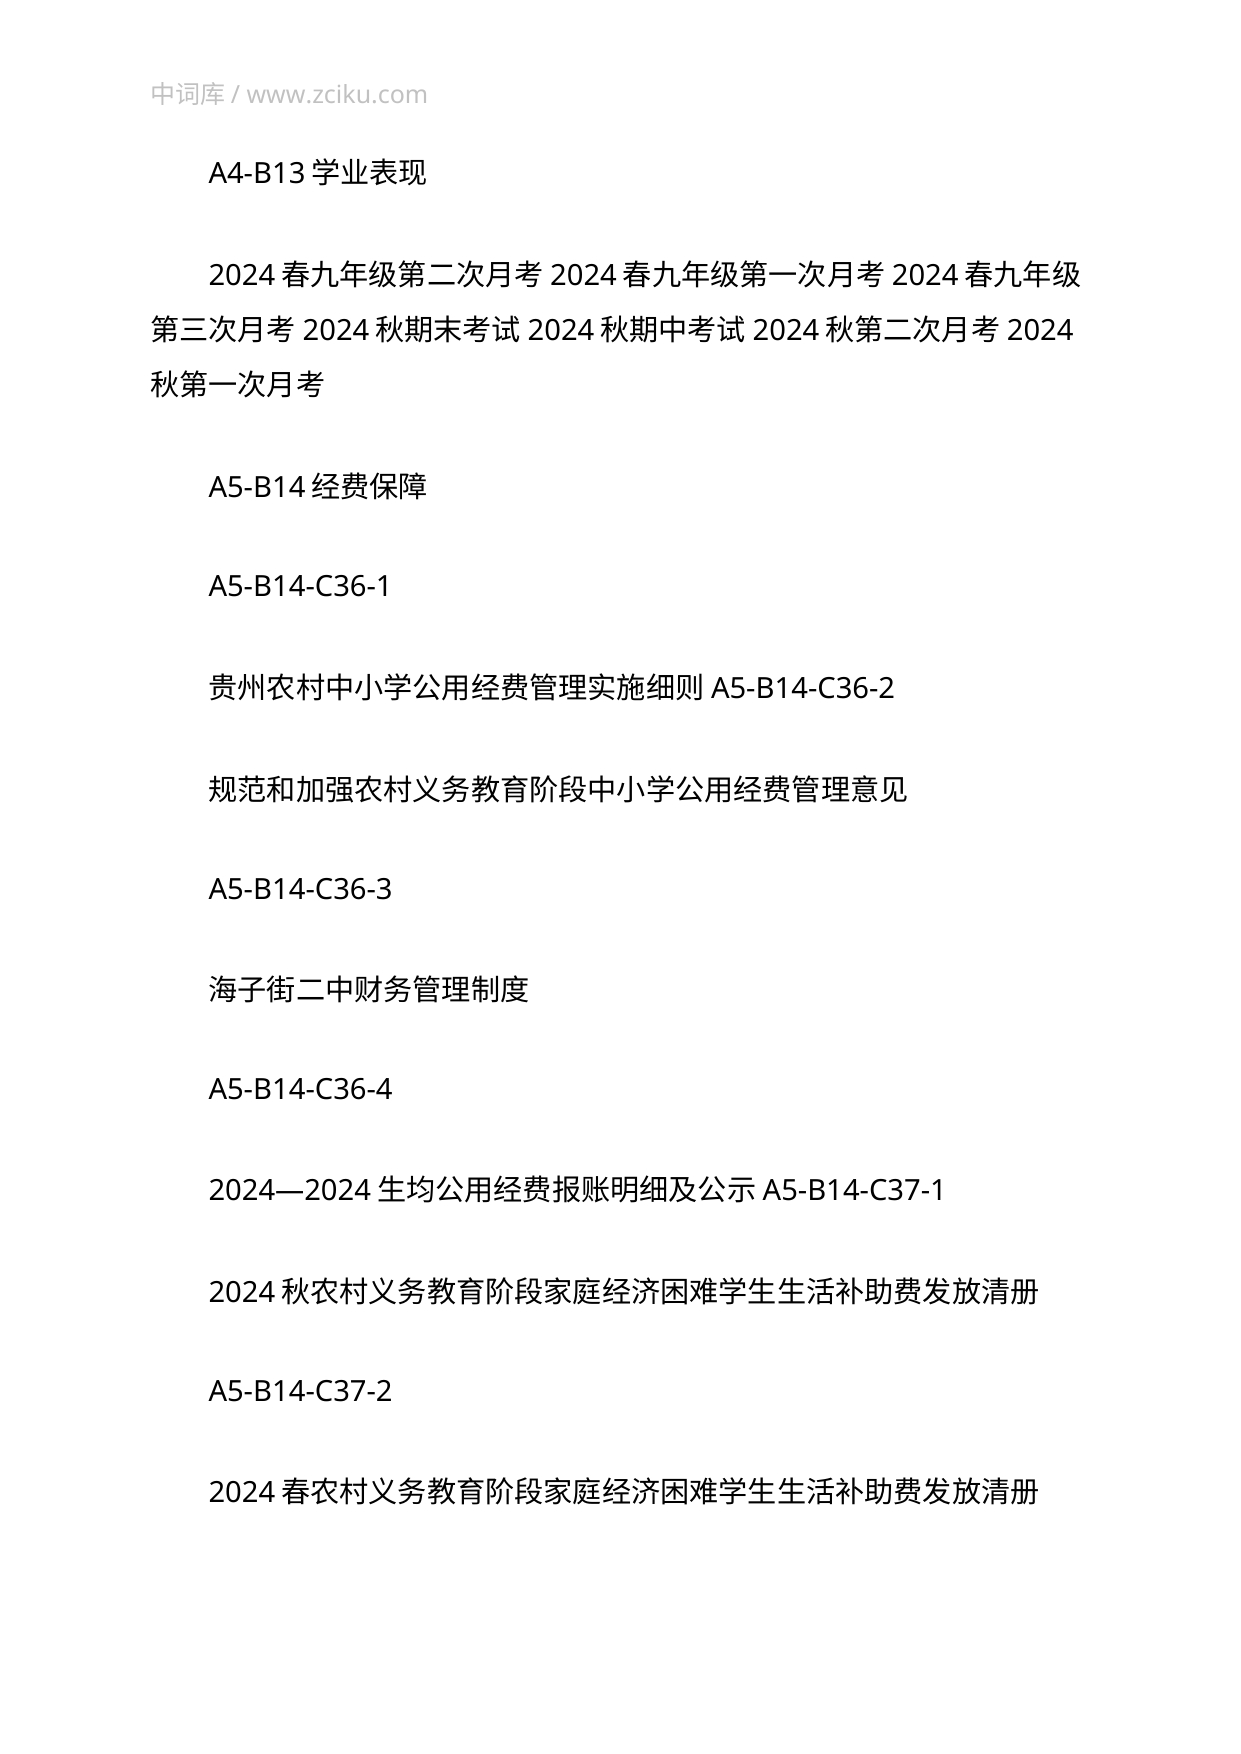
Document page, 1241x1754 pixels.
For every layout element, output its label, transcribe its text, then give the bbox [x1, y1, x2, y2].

text A5-B14-C36-3 [150, 868, 1090, 908]
text A5-B14-C36-1 [150, 566, 1090, 605]
text A4-B13学业表现 [150, 150, 1090, 192]
text A5-B14-C37-2 [150, 1371, 1090, 1410]
text 2024—2024生均公用经费报账明细及公示 A5-B14-C37-1 [150, 1167, 1090, 1209]
text A5-B14-C36-4 [150, 1068, 1090, 1108]
text 贵州农村中小学公用经费管理实施细则 A5-B14-C36-2 [150, 664, 1090, 707]
text 规范和加强农村义务教育阶段中小学公用经费管理意见 [150, 766, 1090, 808]
text 2024春农村义务教育阶段家庭经济困难学生生活补助费发放清册 [150, 1469, 1090, 1511]
text 2024秋农村义务教育阶段家庭经济困难学生生活补助费发放清册 [150, 1268, 1090, 1311]
text 海子街二中财务管理制度 [150, 966, 1090, 1009]
text 2024春九年级第二次月考 2024春九年级第一次月考 2024春九年级第三次月考 2024秋期末考试 2024秋期中考试 2024秋第二次月考 2024秋第一次月考 [150, 252, 1090, 404]
text A5-B14经费保障 [150, 464, 1090, 506]
